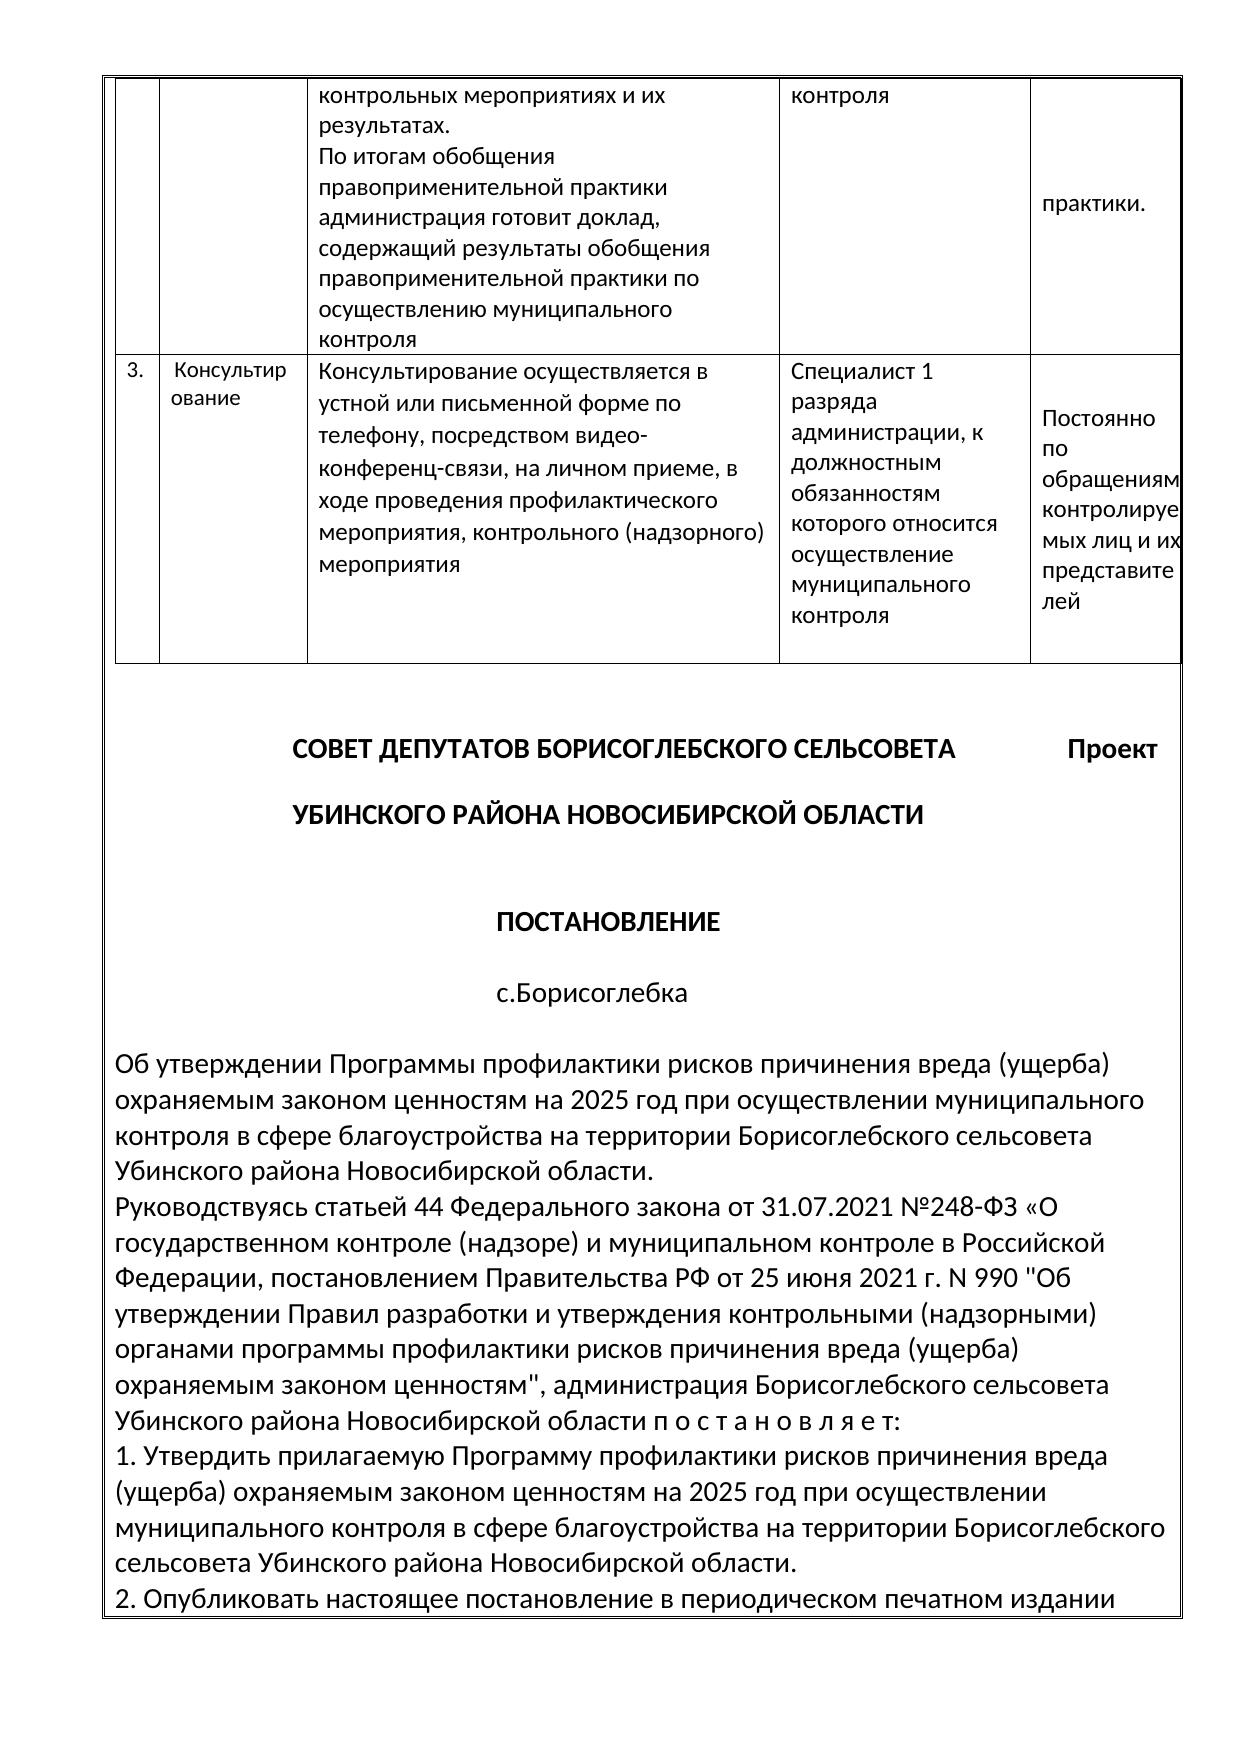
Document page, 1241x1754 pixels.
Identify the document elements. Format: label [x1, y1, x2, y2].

table_header [105, 78, 1180, 1616]
